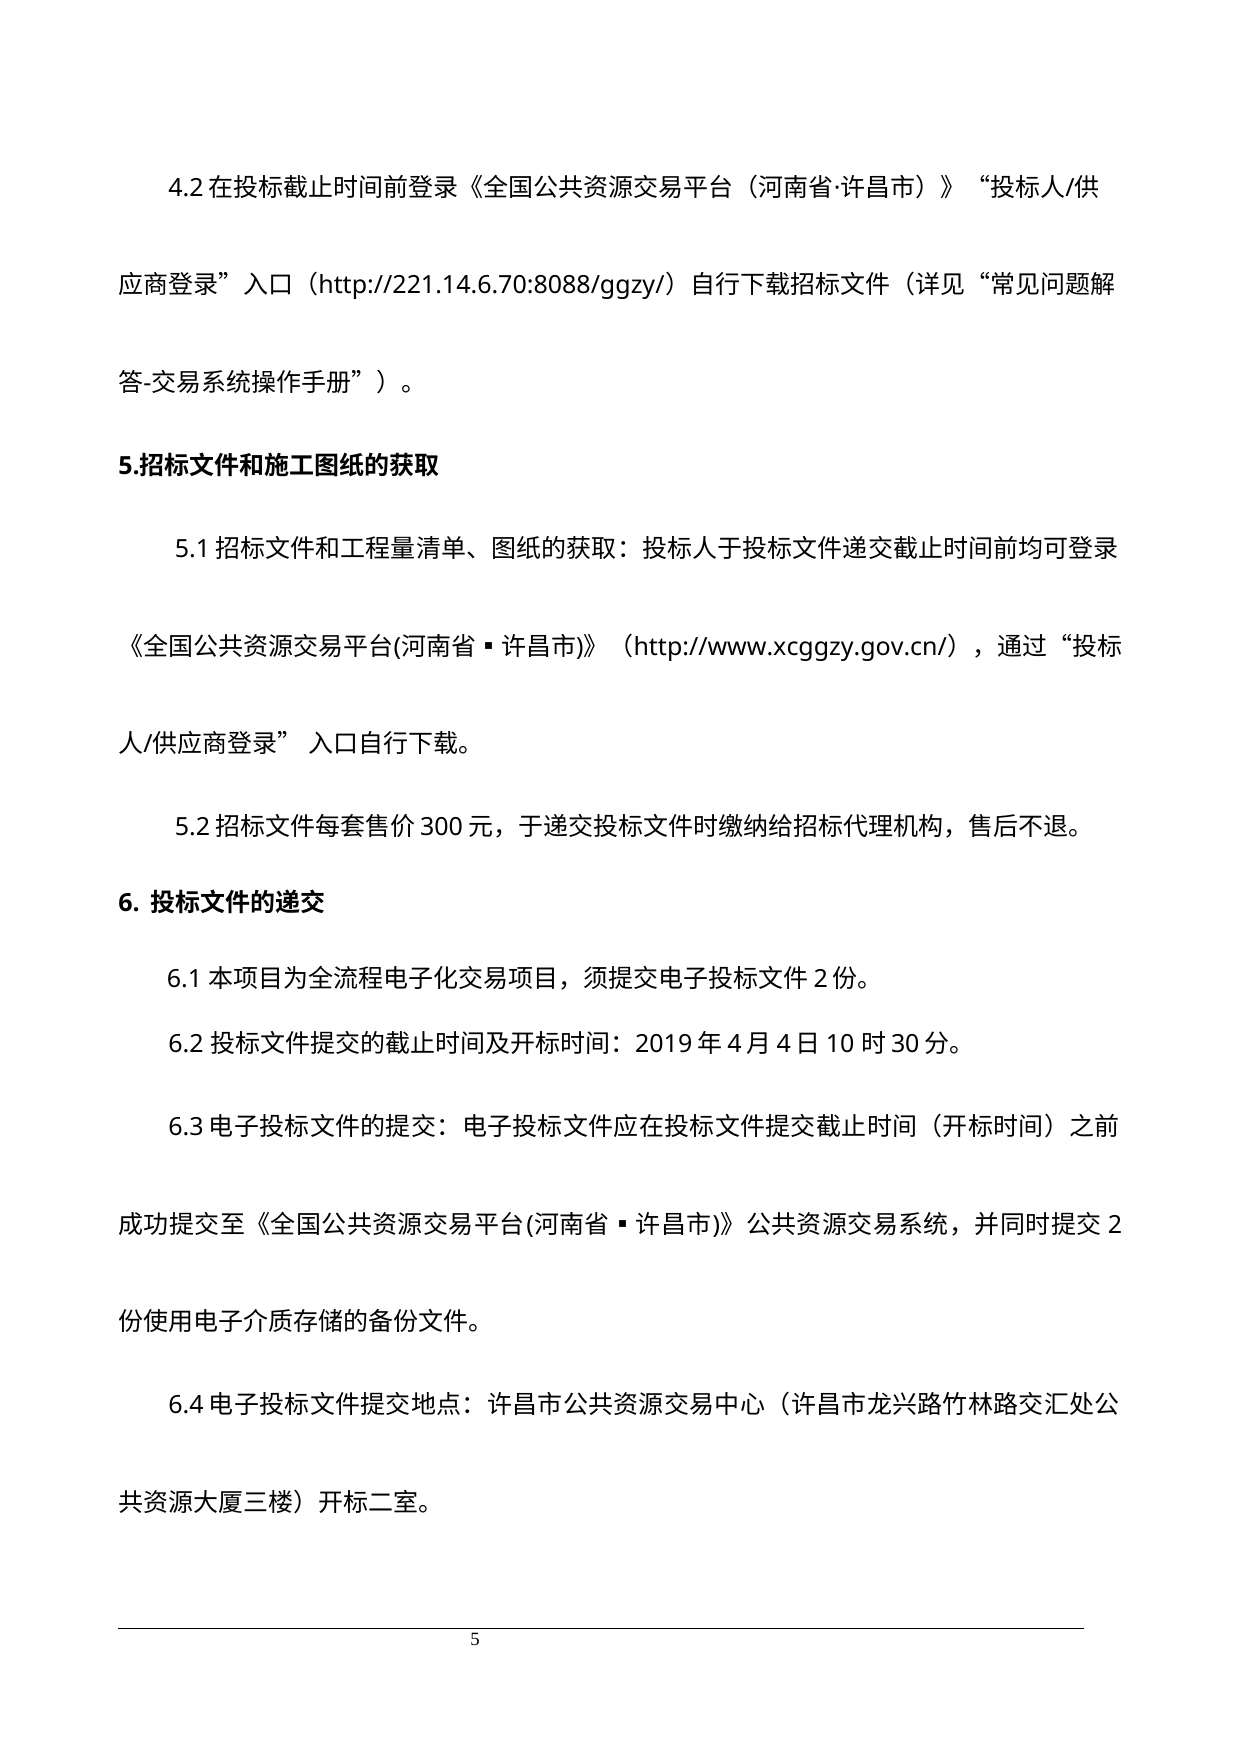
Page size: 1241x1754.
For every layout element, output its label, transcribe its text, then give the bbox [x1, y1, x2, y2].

text 6.2 投标文件提交的截止时间及开标时间：2019年4月4日10 时30分。 [118, 1009, 1122, 1074]
list 投标文件的递交 [118, 868, 1122, 933]
text 5.2招标文件每套售价300元，于递交投标文件时缴纳给招标代理机构，售后不退。 [118, 792, 1122, 857]
text 4.2在投标截止时间前登录《全国公共资源交易平台（河南省·许昌市）》“投标人/供应商登录”入口（http://221.14.6.70:8088/ggzy/）自行下载招标文件（详见“常见问题解答-交易系统操作手册”）。 [118, 153, 1122, 413]
text 6.1 本项目为全流程电子化交易项目，须提交电子投标文件2份。 [118, 944, 1122, 1009]
text 5.招标文件和施工图纸的获取 [118, 431, 1122, 496]
text 6.3电子投标文件的提交：电子投标文件应在投标文件提交截止时间（开标时间）之前成功提交至《全国公共资源交易平台(河南省▪许昌市)》公共资源交易系统，并同时提交2份使用电子介质存储的备份文件。 [118, 1092, 1122, 1352]
text 5.1招标文件和工程量清单、图纸的获取：投标人于投标文件递交截止时间前均可登录《全国公共资源交易平台(河南省▪许昌市)》（http://www.xcggzy.gov.cn/），通过“投标人/供应商登录” 入口自行下载。 [118, 514, 1122, 774]
text 6.4电子投标文件提交地点：许昌市公共资源交易中心（许昌市龙兴路竹林路交汇处公共资源大厦三楼）开标二室。 [118, 1370, 1122, 1533]
